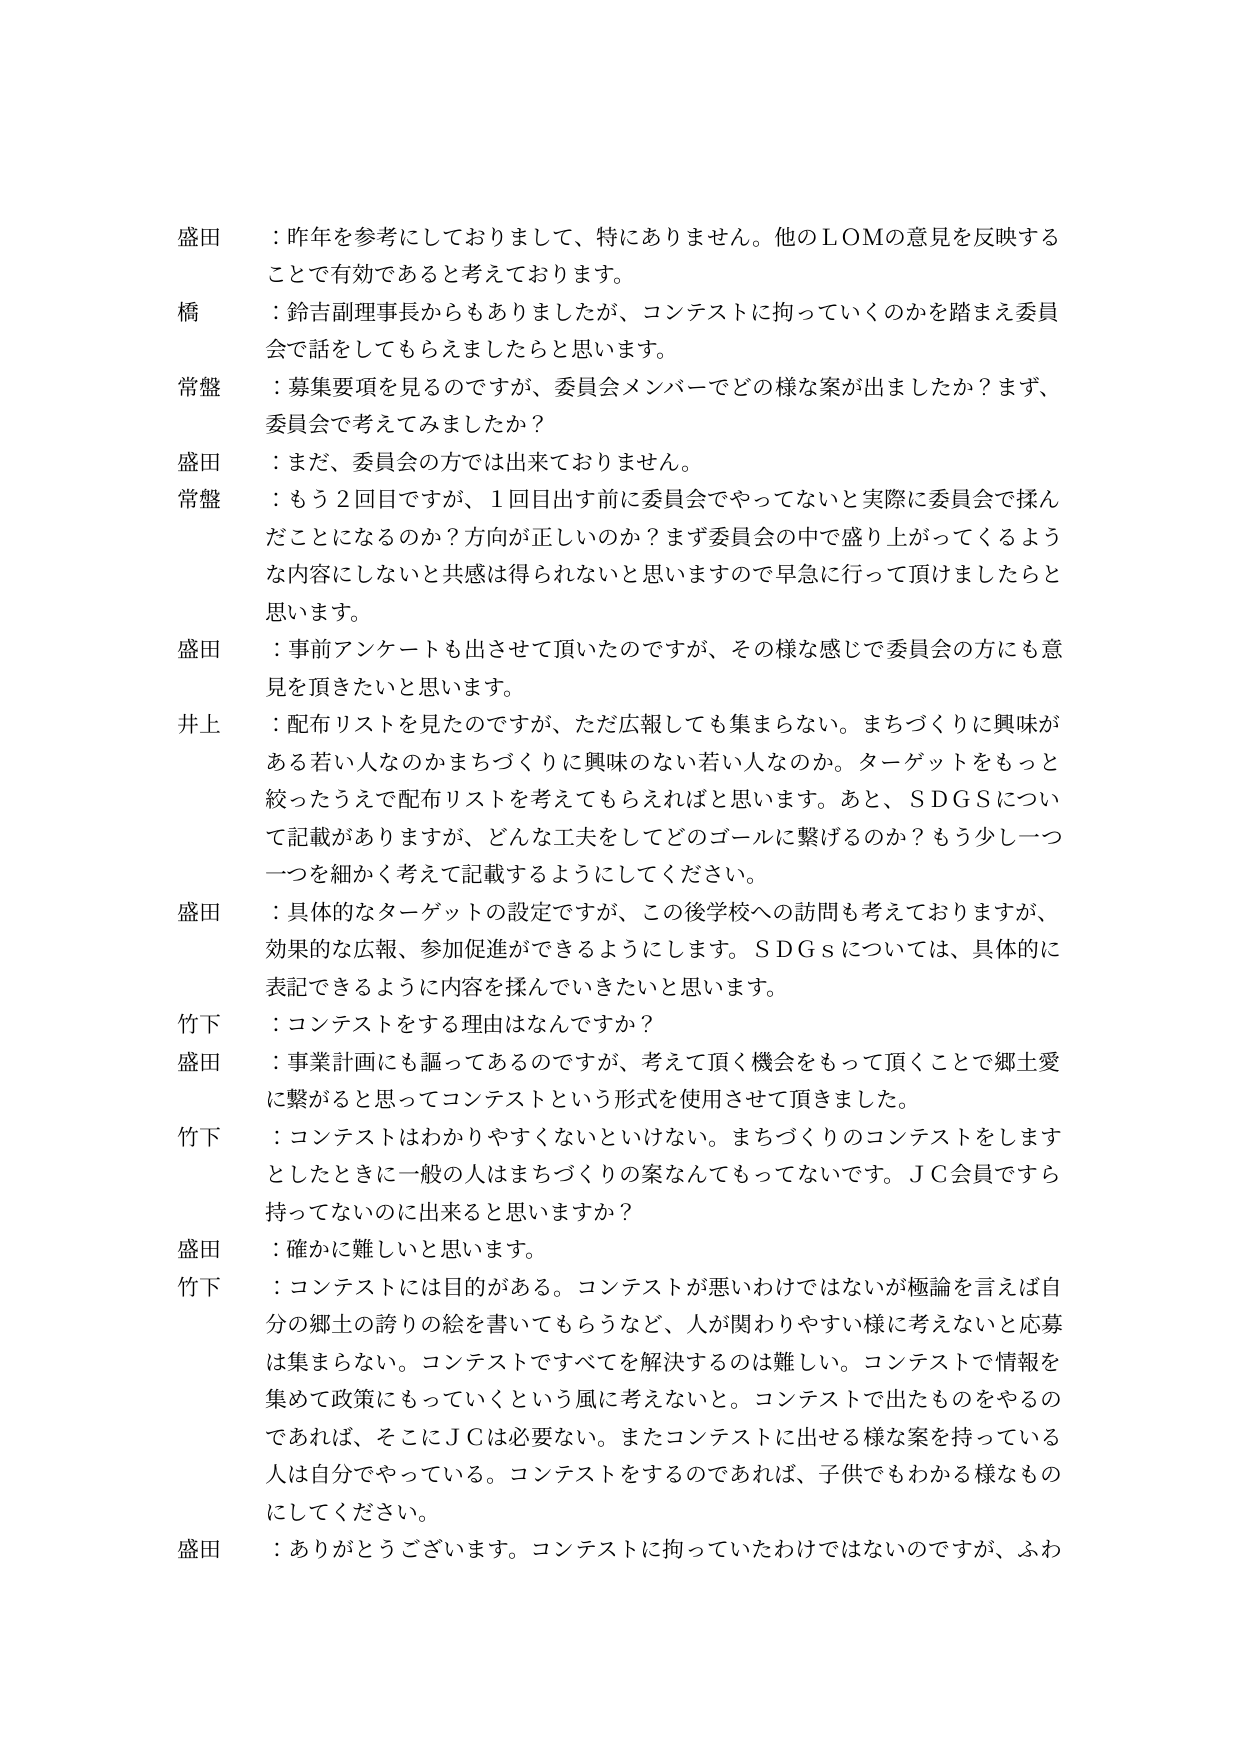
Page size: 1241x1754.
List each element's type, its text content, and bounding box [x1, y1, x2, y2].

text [177, 1529, 1063, 1567]
text 竹下 ：コンテストはわかりやすくないといけない。まちづくりのコンテストをします。としたときに一般の人はまちづくりの案なんてもってないです。ＪＣ会員ですら持ってないのに出来ると思いますか？ [177, 1117, 1063, 1229]
text 盛田 ：まだ、委員会の方では出来ておりません。 [177, 442, 1063, 479]
text 盛田 ：昨年を参考にしておりまして、特にありません。他のＬＯＭの意見を反映することで有効であると考えております。 [177, 217, 1063, 292]
text 盛田 ：確かに難しいと思います。 [177, 1229, 1063, 1267]
text 井上 ：配布リストを見たのですが、ただ広報しても集まらない。まちづくりに興味がある若い人なのかまちづくりに興味のない若い人なのか。ターゲットをもっと絞ったうえで配布リストを考えてもらえればと思います。あと、ＳＤＧＳについて記載がありますが、どんな工夫をしてどのゴールに繋げるのか？もう少し一つ一つを細かく考えて記載するようにしてください。 [177, 704, 1063, 892]
text 竹下 ：コンテストには目的がある。コンテストが悪いわけではないが極論を言えば自分の郷土の誇りの絵を書いてもらうなど、人が関わりやすい様に考えないと応募は集まらない。コンテストですべてを解決するのは難しい。コンテストで情報を集めて政策にもっていくという風に考えないと。コンテストで出たものをやるのであれば、そこにＪＣは必要ない。またコンテストに出せる様な案を持っている人は自分でやっている。コンテストをするのであれば、子供でもわかる様なものにしてください。 [177, 1267, 1063, 1529]
text 常盤 ：募集要項を見るのですが、委員会メンバーでどの様な案が出ましたか？まず、委員会で考えてみましたか？ [177, 367, 1063, 442]
text 盛田 ：事前アンケートも出させて頂いたのですが、その様な感じで委員会の方にも意見を頂きたいと思います。 [177, 629, 1063, 704]
text 竹下 ：コンテストをする理由はなんですか？ [177, 1004, 1063, 1042]
text 盛田 ：事業計画にも謳ってあるのですが、考えて頂く機会をもって頂くことで郷土愛に繋がると思ってコンテストという形式を使用させて頂きました。 [177, 1042, 1063, 1117]
text 盛田 ：具体的なターゲットの設定ですが、この後学校への訪問も考えておりますが、効果的な広報、参加促進ができるようにします。ＳＤＧｓについては、具体的に表記できるように内容を揉んでいきたいと思います。 [177, 892, 1063, 1004]
text 橋 ：鈴吉副理事長からもありましたが、コンテストに拘っていくのかを踏まえ委員会で話をしてもらえましたらと思います。 [177, 292, 1063, 367]
text 常盤 ：もう２回目ですが、１回目出す前に委員会でやってないと実際に委員会で揉んだことになるのか？方向が正しいのか？まず委員会の中で盛り上がってくるような内容にしないと共感は得られないと思いますので早急に行って頂けましたらと思います。 [177, 479, 1063, 629]
